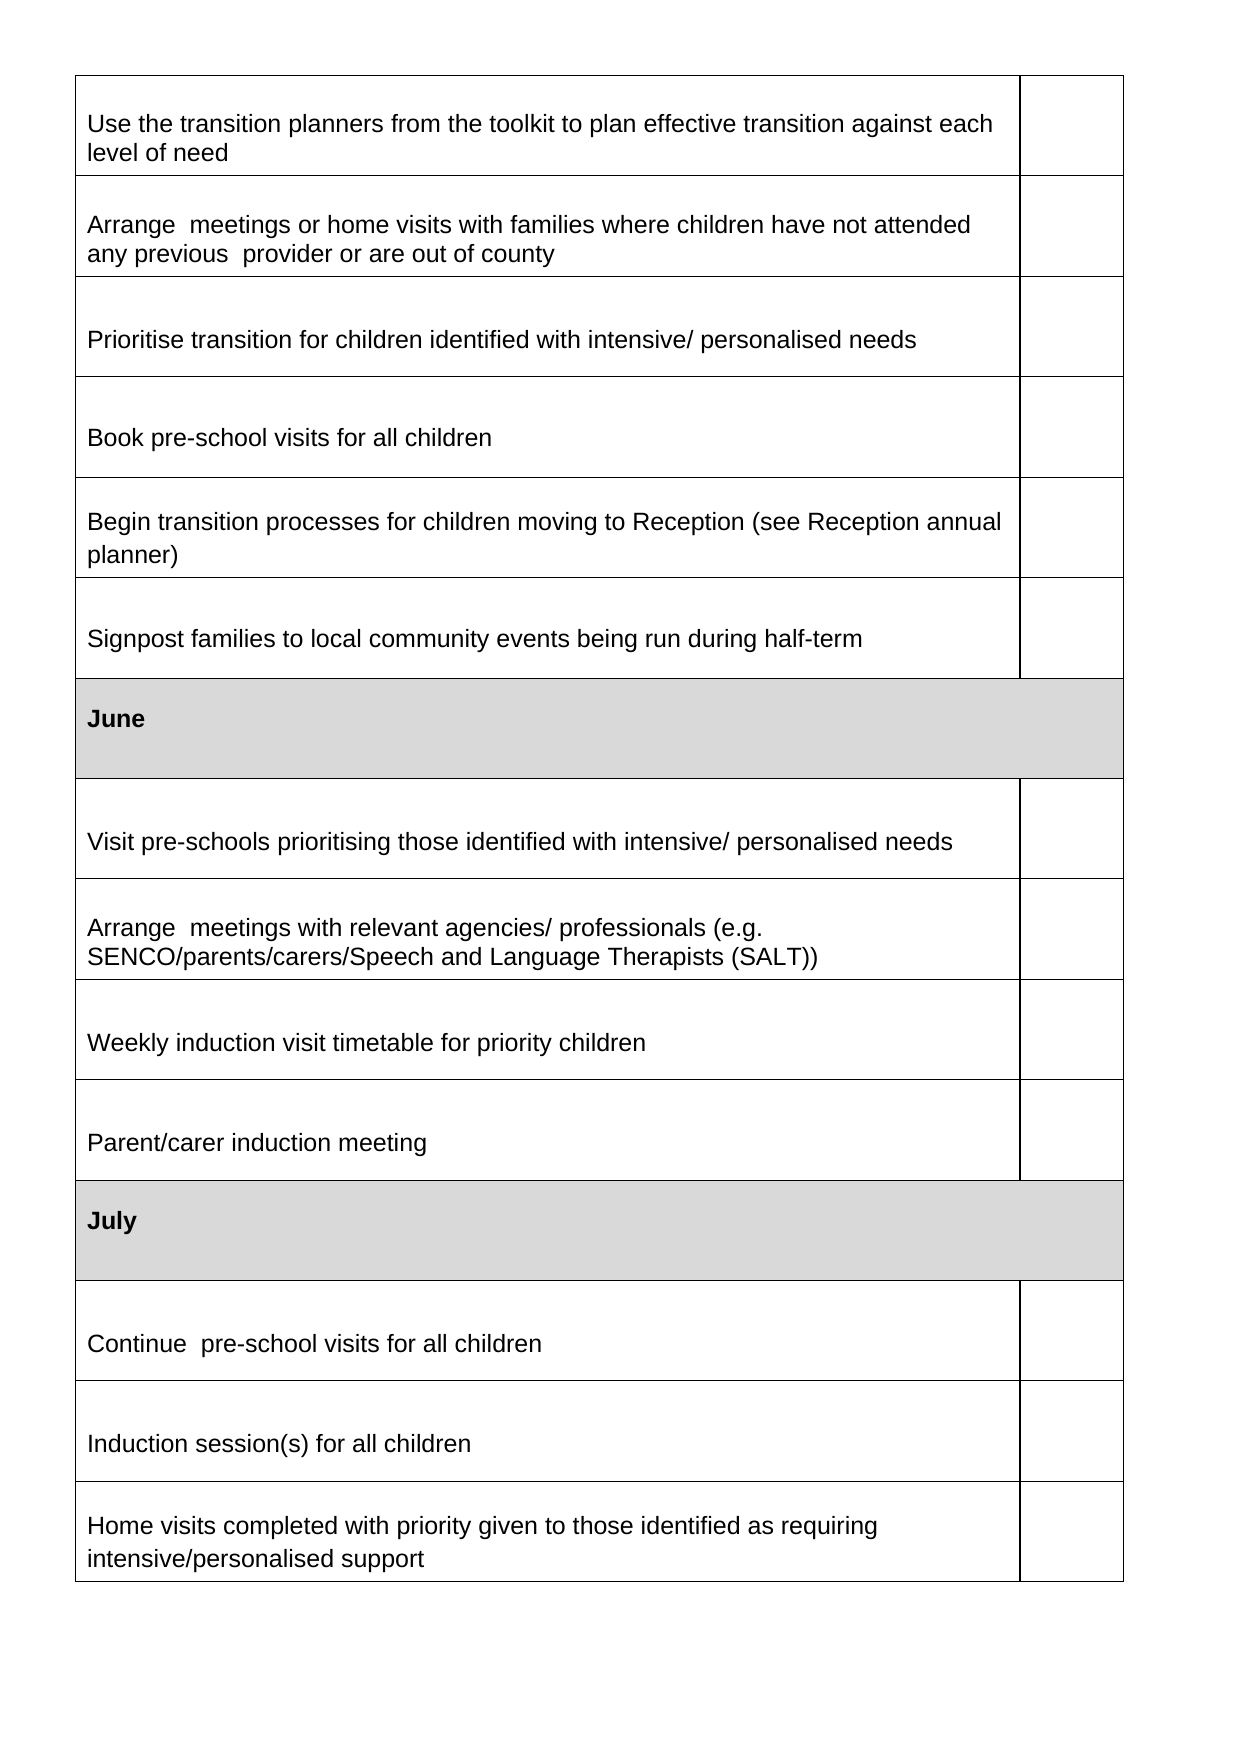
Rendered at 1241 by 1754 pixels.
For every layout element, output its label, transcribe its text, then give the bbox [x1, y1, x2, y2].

table_cell Induction session(s) for all children [76, 1381, 1019, 1481]
table_cell Begin transition processes for children moving to Reception (see Reception annual planner) [76, 478, 1019, 577]
table_cell Use the transition planners from the toolkit to plan effective transition against each level of need [76, 76, 1019, 175]
table_cell Signpost families to local community events being run during half-term [76, 578, 1019, 677]
table_cell July [76, 1181, 1020, 1280]
table_cell Weekly induction visit timetable for priority children [76, 980, 1019, 1079]
table_cell [1021, 478, 1123, 577]
table_cell [1021, 1281, 1123, 1380]
table_cell Visit pre-schools prioritising those identified with intensive/ personalised needs [76, 779, 1019, 878]
table_cell Arrange meetings with relevant agencies/ professionals (e.g. SENCO/parents/carers/Speech and Language Therapists (SALT)) [76, 879, 1019, 979]
table_cell [1021, 578, 1123, 677]
table_cell [1021, 277, 1123, 376]
table_cell Home visits completed with priority given to those identified as requiring intensive/personalised support [76, 1482, 1019, 1581]
table_cell [1021, 176, 1123, 276]
table_cell [1021, 1482, 1123, 1581]
table_cell Arrange meetings or home visits with families where children have not attended any previous provider or are out of county [76, 176, 1019, 276]
table_cell [1021, 377, 1123, 477]
table_cell [1021, 980, 1123, 1079]
table_cell [1021, 779, 1123, 878]
table_cell [1021, 76, 1123, 175]
table_cell [1021, 879, 1123, 979]
table_cell Book pre-school visits for all children [76, 377, 1019, 477]
table_cell June [76, 679, 1020, 778]
table_cell [1020, 1181, 1123, 1280]
table_cell Prioritise transition for children identified with intensive/ personalised needs [76, 277, 1019, 376]
table_cell [1021, 1381, 1123, 1481]
table_cell [1021, 1080, 1123, 1179]
table_cell [1020, 679, 1123, 778]
table_cell Parent/carer induction meeting [76, 1080, 1019, 1179]
table_cell Continue pre-school visits for all children [76, 1281, 1019, 1380]
